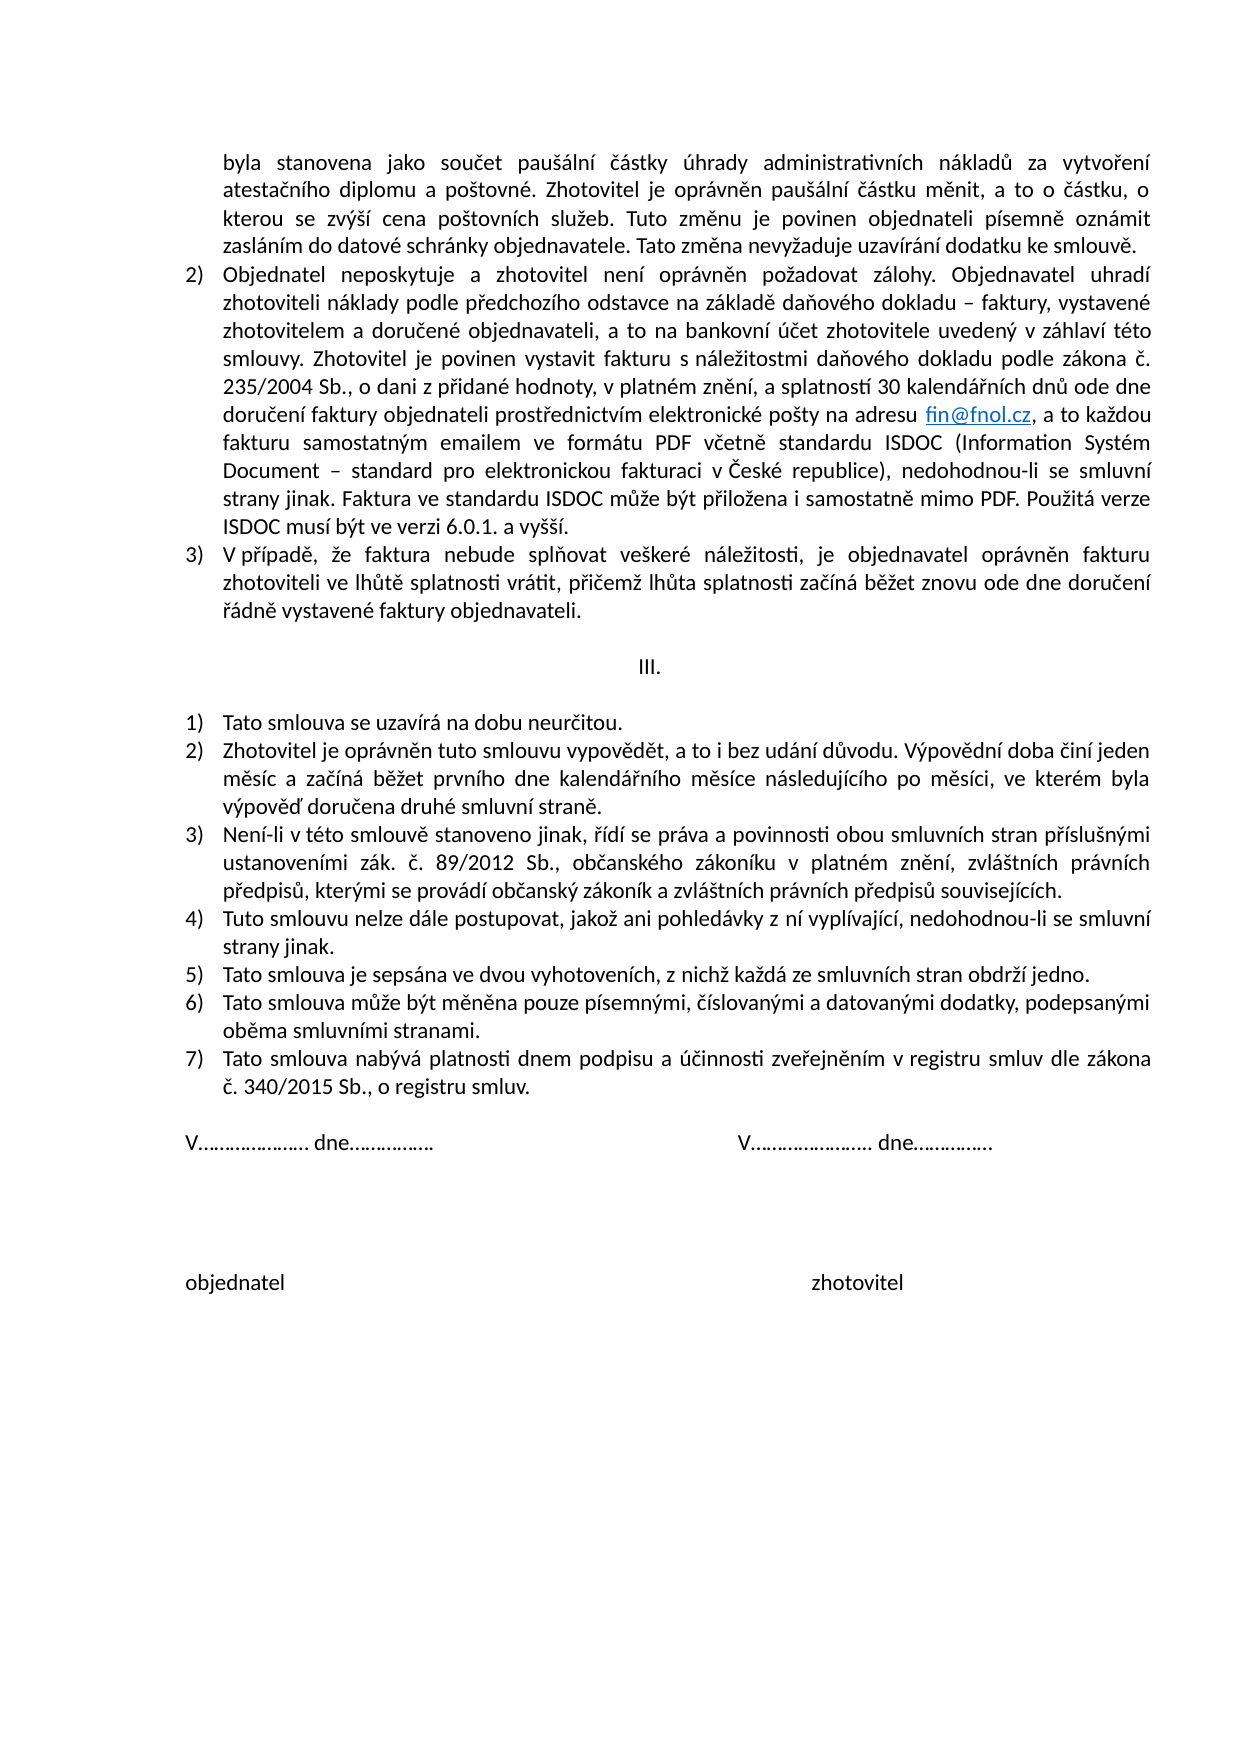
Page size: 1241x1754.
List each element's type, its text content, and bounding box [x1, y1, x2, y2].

list Tato smlouva nabývá platnosti dnem podpisu a účinnosti zveřejněním v registru smluv dle zákona č. 340/2015 Sb., o registru smluv. [185, 1044, 1152, 1100]
list V případě, že faktura nebude splňovat veškeré náležitosti, je objednavatel oprávněn fakturu zhotoviteli ve lhůtě splatnosti vrátit, přičemž lhůta splatnosti začíná běžet znovu ode dne doručení řádně vystavené faktury objednavateli. [185, 540, 1152, 624]
list Tato smlouva může být měněna pouze písemnými, číslovanými a datovanými dodatky, podepsanými oběma smluvními stranami. [185, 988, 1152, 1044]
list Tato smlouva je sepsána ve dvou vyhotoveních, z nichž každá ze smluvních stran obdrží jedno. [185, 960, 1152, 988]
list Není-li v této smlouvě stanoveno jinak, řídí se práva a povinnosti obou smluvních stran příslušnými ustanoveními zák. č. 89/2012 Sb., občanského zákoníku v platném znění, zvláštních právních předpisů, kterými se provádí občanský zákoník a zvláštních právních předpisů souvisejících. [185, 820, 1152, 904]
text objednatel zhotovitel [185, 1268, 1152, 1296]
list Tato smlouva se uzavírá na dobu neurčitou. [185, 708, 1152, 736]
list Objednatel neposkytuje a zhotovitel není oprávněn požadovat zálohy. Objednavatel uhradí zhotoviteli náklady podle předchozího odstavce na základě daňového dokladu – faktury, vystavené zhotovitelem a doručené objednavateli, a to na bankovní účet zhotovitele uvedený v záhlaví této smlouvy. Zhotovitel je povinen vystavit fakturu s náležitostmi daňového dokladu podle zákona č. 235/2004 Sb., o dani z přidané hodnoty, v platném znění, a splatností 30 kalendářních dnů ode dne doručení faktury objednateli prostřednictvím elektronické pošty na adresu fin@fnol.cz, a to každou fakturu samostatným emailem ve formátu PDF včetně standardu ISDOC (Information Systém Document – standard pro elektronickou fakturaci v České republice), nedohodnou-li se smluvní strany jinak. Faktura ve standardu ISDOC může být přiložena i samostatně mimo PDF. Použitá verze ISDOC musí být ve verzi 6.0.1. a vyšší. [185, 260, 1152, 540]
list Zhotovitel je oprávněn tuto smlouvu vypovědět, a to i bez udání důvodu. Výpovědní doba činí jeden měsíc a začíná běžet prvního dne kalendářního měsíce následujícího po měsíci, ve kterém byla výpověď doručena druhé smluvní straně. [185, 736, 1152, 820]
text III. [148, 652, 1152, 680]
list Tuto smlouvu nelze dále postupovat, jakož ani pohledávky z ní vyplívající, nedohodnou-li se smluvní strany jinak. [185, 904, 1152, 960]
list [185, 148, 1152, 260]
text V………………… dne……………. V………………….. dne…………… [185, 1128, 1152, 1156]
